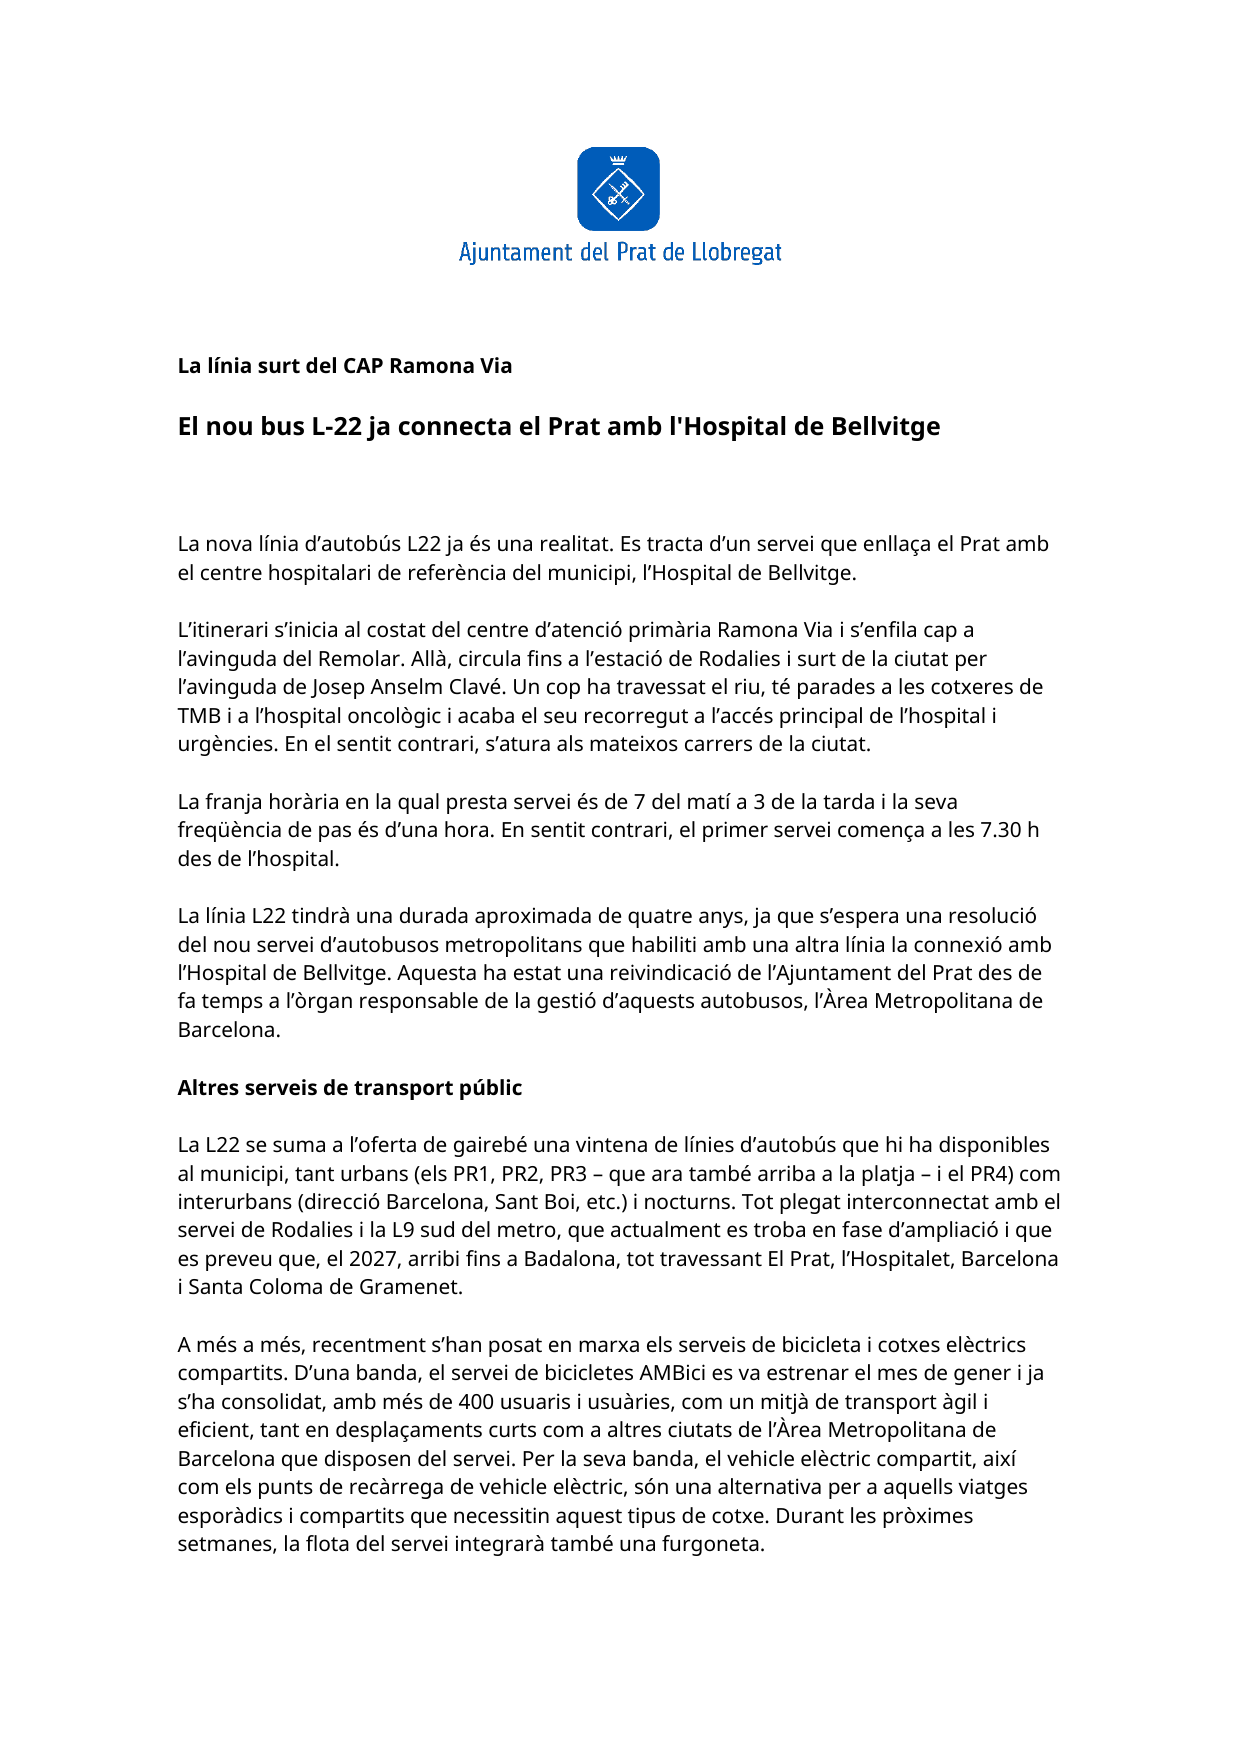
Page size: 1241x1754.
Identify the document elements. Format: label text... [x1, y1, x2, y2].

text La franja horària en la qual presta servei és de 7 del matí a 3 de la tarda i la seva freqüència de pas és d’una hora. En sentit contrari, el primer servei comença a les 7.30 h des de l’hospital. [177, 787, 1063, 872]
text El nou bus L-22 ja connecta el Prat amb l'Hospital de Bellvitge [177, 409, 1063, 443]
text La nova línia d’autobús L22 ja és una realitat. Es tracta d’un servei que enllaça el Prat amb el centre hospitalari de referència del municipi, l’Hospital de Bellvitge. [177, 529, 1063, 586]
text La L22 se suma a l’oferta de gairebé una vintena de línies d’autobús que hi ha disponibles al municipi, tant urbans (els PR1, PR2, PR3 – que ara també arriba a la platja – i el PR4) com interurbans (direcció Barcelona, Sant Boi, etc.) i nocturns. Tot plegat interconnectat amb el servei de Rodalies i la L9 sud del metro, que actualment es troba en fase d’ampliació i que es preveu que, el 2027, arribi fins a Badalona, tot travessant El Prat, l’Hospitalet, Barcelona i Santa Coloma de Gramenet. [177, 1130, 1063, 1301]
text Altres serveis de transport públic [177, 1073, 1063, 1101]
picture [459, 147, 782, 265]
text A més a més, recentment s’han posat en marxa els serveis de bicicleta i cotxes elèctrics compartits. D’una banda, el servei de bicicletes AMBici es va estrenar el mes de gener i ja s’ha consolidat, amb més de 400 usuaris i usuàries, com un mitjà de transport àgil i eficient, tant en desplaçaments curts com a altres ciutats de l’Àrea Metropolitana de Barcelona que disposen del servei. Per la seva banda, el vehicle elèctric compartit, així com els punts de recàrrega de vehicle elèctric, són una alternativa per a aquells viatges esporàdics i compartits que necessitin aquest tipus de cotxe. Durant les pròximes setmanes, la flota del servei integrarà també una furgoneta. [177, 1330, 1063, 1558]
text L’itinerari s’inicia al costat del centre d’atenció primària Ramona Via i s’enfila cap a l’avinguda del Remolar. Allà, circula fins a l’estació de Rodalies i surt de la ciutat per l’avinguda de Josep Anselm Clavé. Un cop ha travessat el riu, té parades a les cotxeres de TMB i a l’hospital oncològic i acaba el seu recorregut a l’accés principal de l’hospital i urgències. En el sentit contrari, s’atura als mateixos carrers de la ciutat. [177, 616, 1063, 758]
text La línia L22 tindrà una durada aproximada de quatre anys, ja que s’espera una resolució del nou servei d’autobusos metropolitans que habiliti amb una altra línia la connexió amb l’Hospital de Bellvitge. Aquesta ha estat una reivindicació de l’Ajuntament del Prat des de fa temps a l’òrgan responsable de la gestió d’aquests autobusos, l’Àrea Metropolitana de Barcelona. [177, 901, 1063, 1043]
text La línia surt del CAP Ramona Via [177, 351, 1063, 379]
